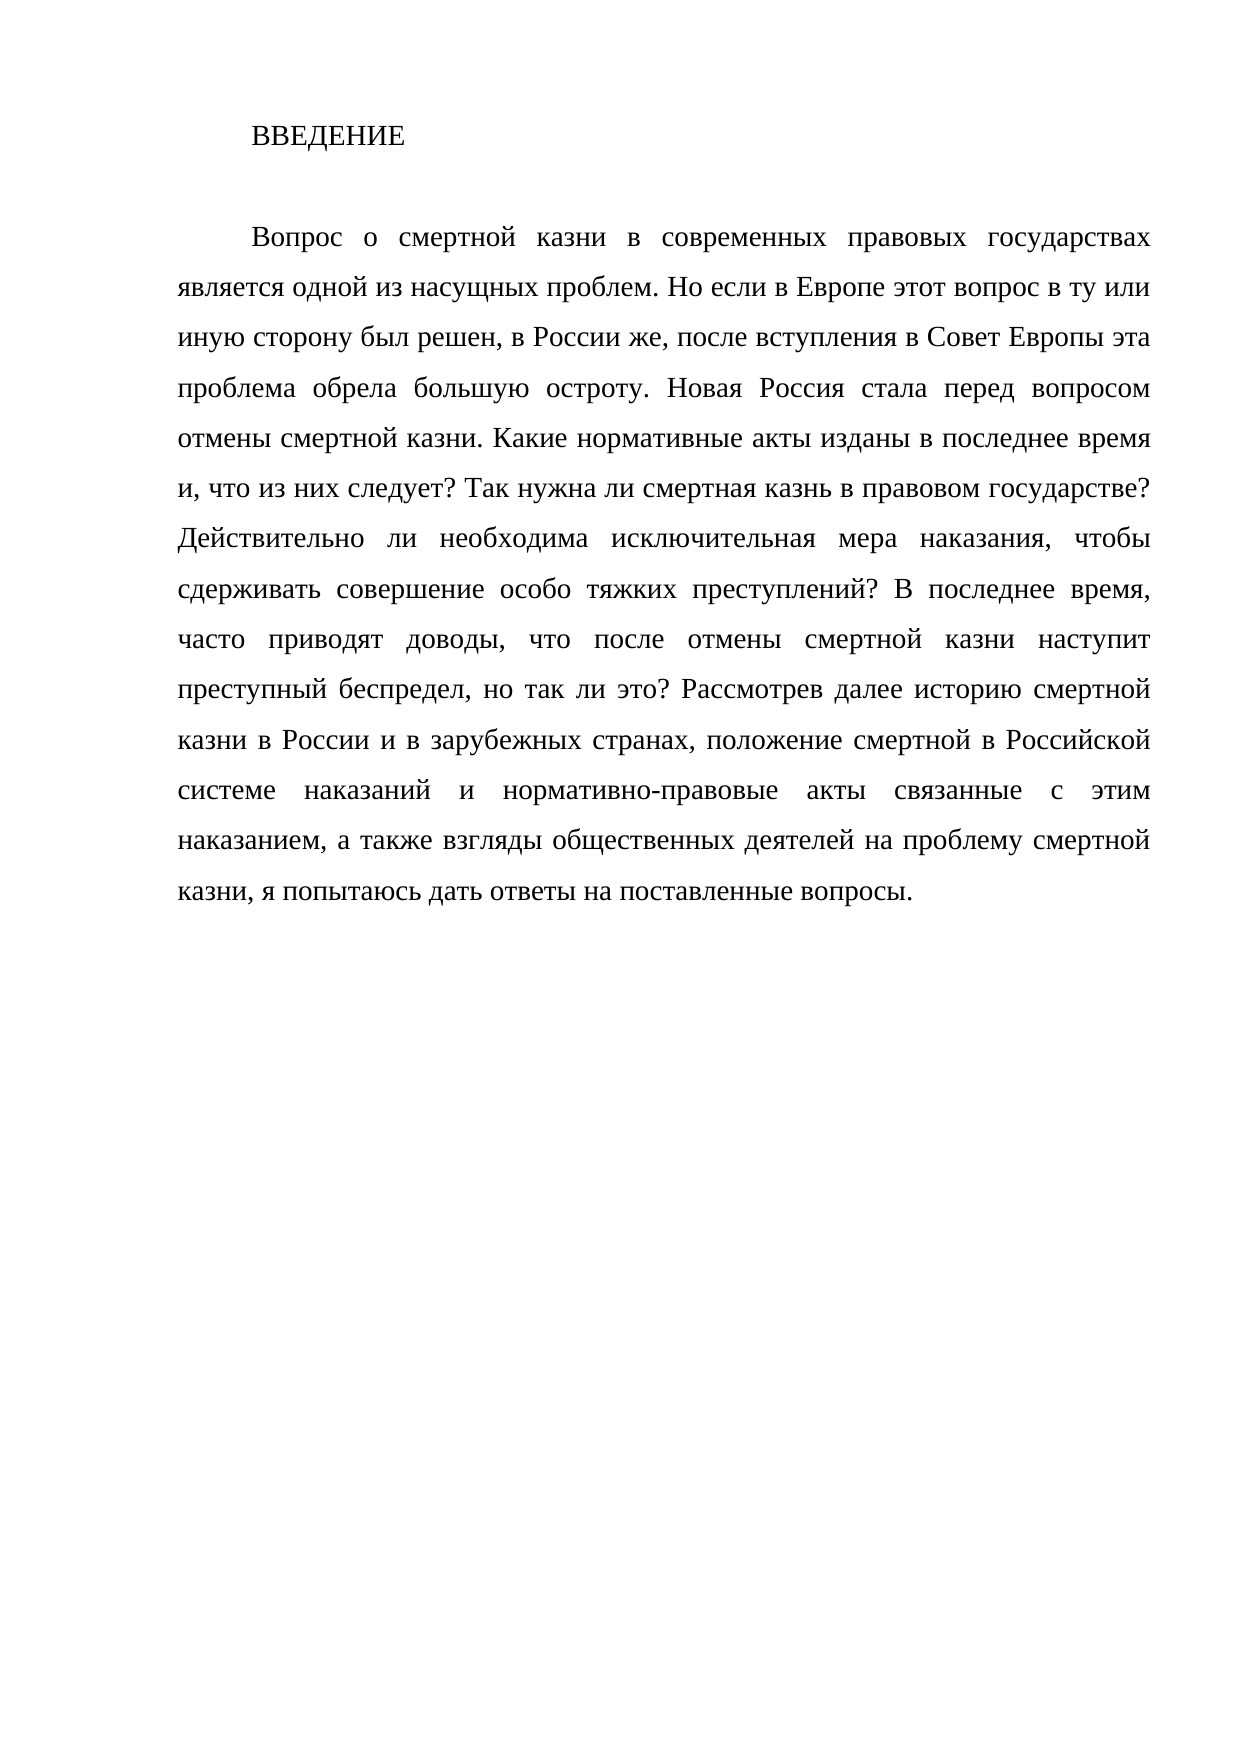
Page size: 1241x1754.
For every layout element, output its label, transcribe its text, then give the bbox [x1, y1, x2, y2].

text ВВЕДЕНИЕ [177, 118, 1152, 152]
text Вопрос о смертной казни в современных правовых государствах является одной из насущных проблем. Но если в Европе этот вопрос в ту или иную сторону был решен, в России же, после вступления в Совет Европы эта проблема обрела большую остроту. Новая Россия стала перед вопросом отмены смертной казни. Какие нормативные акты изданы в последнее время и, что из них следует? Так нужна ли смертная казнь в правовом государстве? Действительно ли необходима исключительная мера наказания, чтобы сдерживать совершение особо тяжких преступлений? В последнее время, часто приводят доводы, что после отмены смертной казни наступит преступный беспредел, но так ли это? Рассмотрев далее историю смертной казни в России и в зарубежных странах, положение смертной в Российской системе наказаний и нормативно-правовые акты связанные с этим наказанием, а также взгляды общественных деятелей на проблему смертной казни, я попытаюсь дать ответы на поставленные вопросы. [177, 219, 1152, 906]
